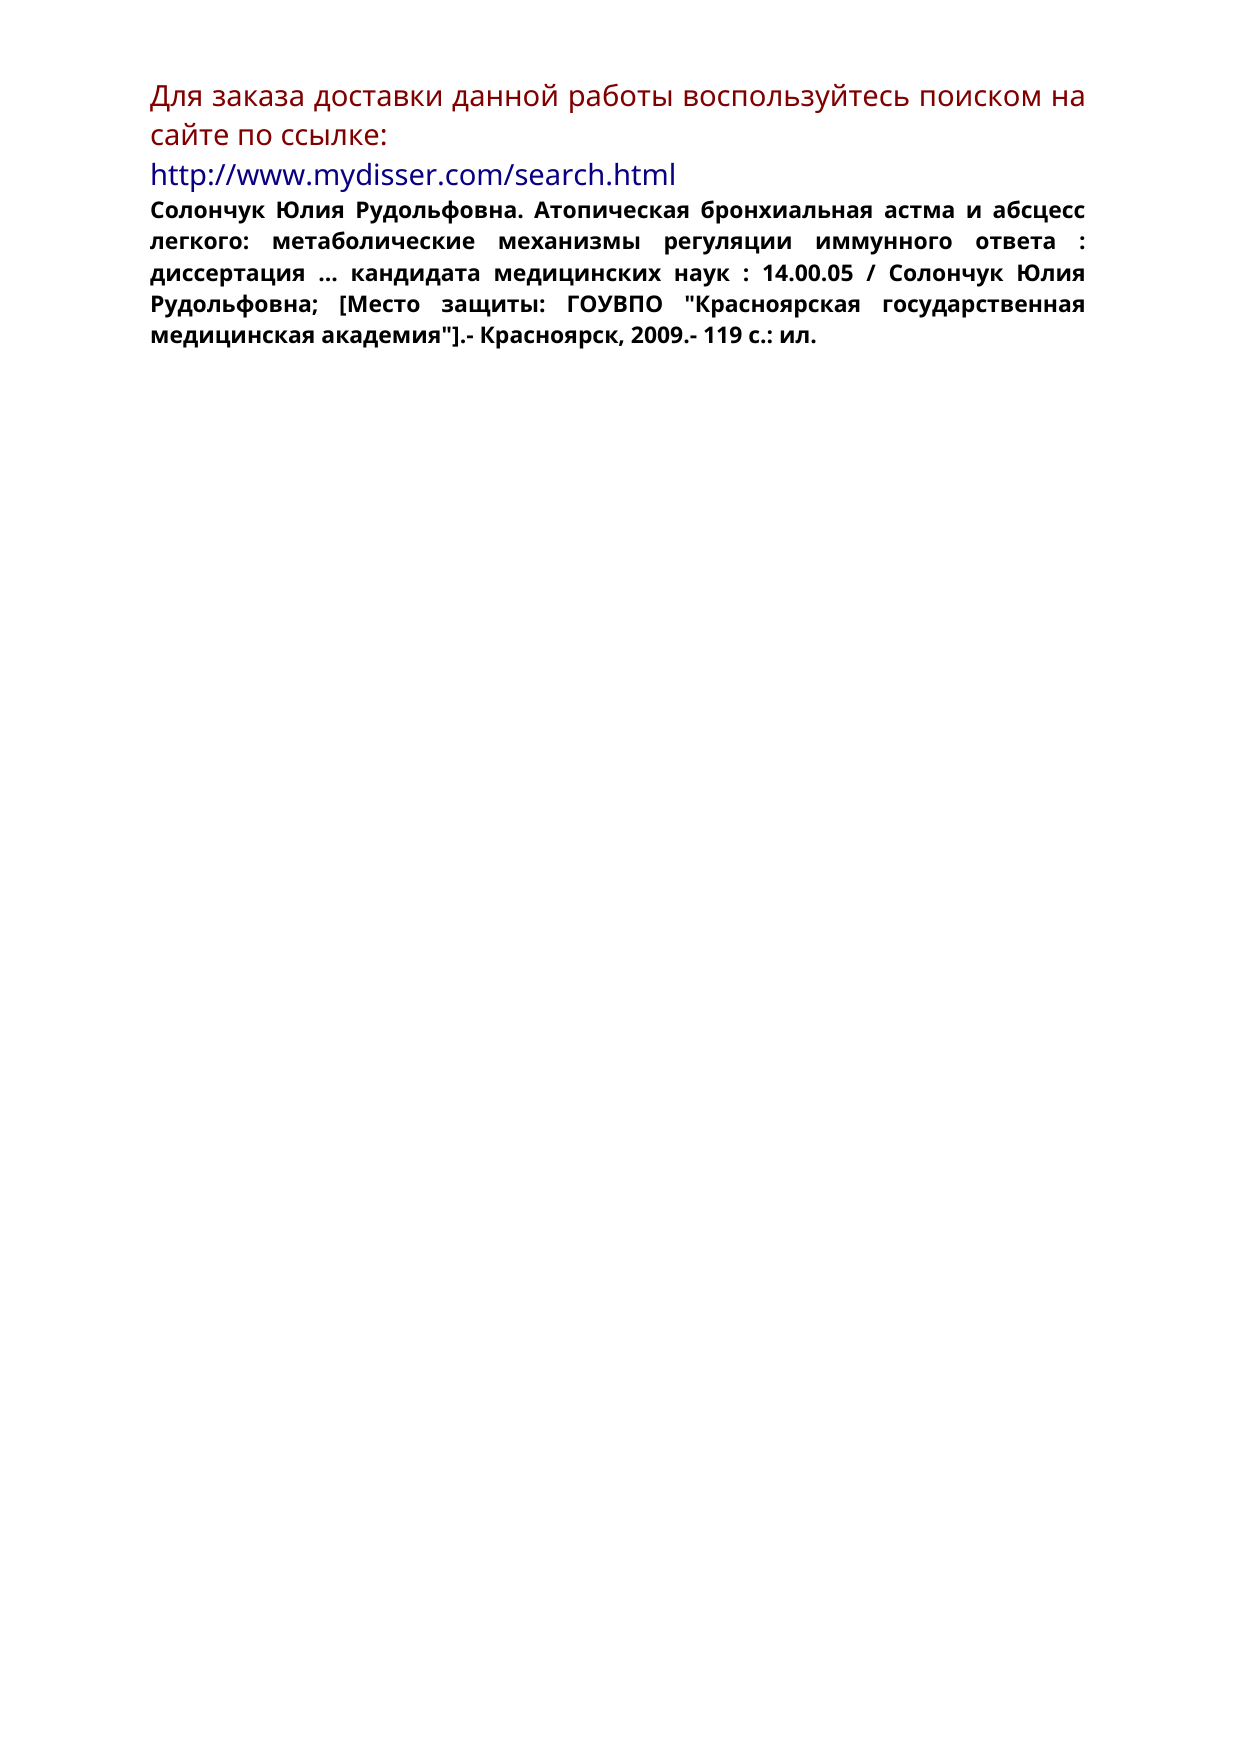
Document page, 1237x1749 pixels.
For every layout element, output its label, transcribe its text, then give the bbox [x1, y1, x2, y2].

text Солончук Юлия Рудольфовна. Атопическая бронхиальная астма и абсцесс легкого: метаболические механизмы регуляции иммунного ответа : диссертация ... кандидата медицинских наук : 14.00.05 / Солончук Юлия Рудольфовна; [Место защиты: ГОУВПО "Красноярская государственная медицинская академия"].- Красноярск, 2009.- 119 с.: ил. [150, 194, 1086, 350]
